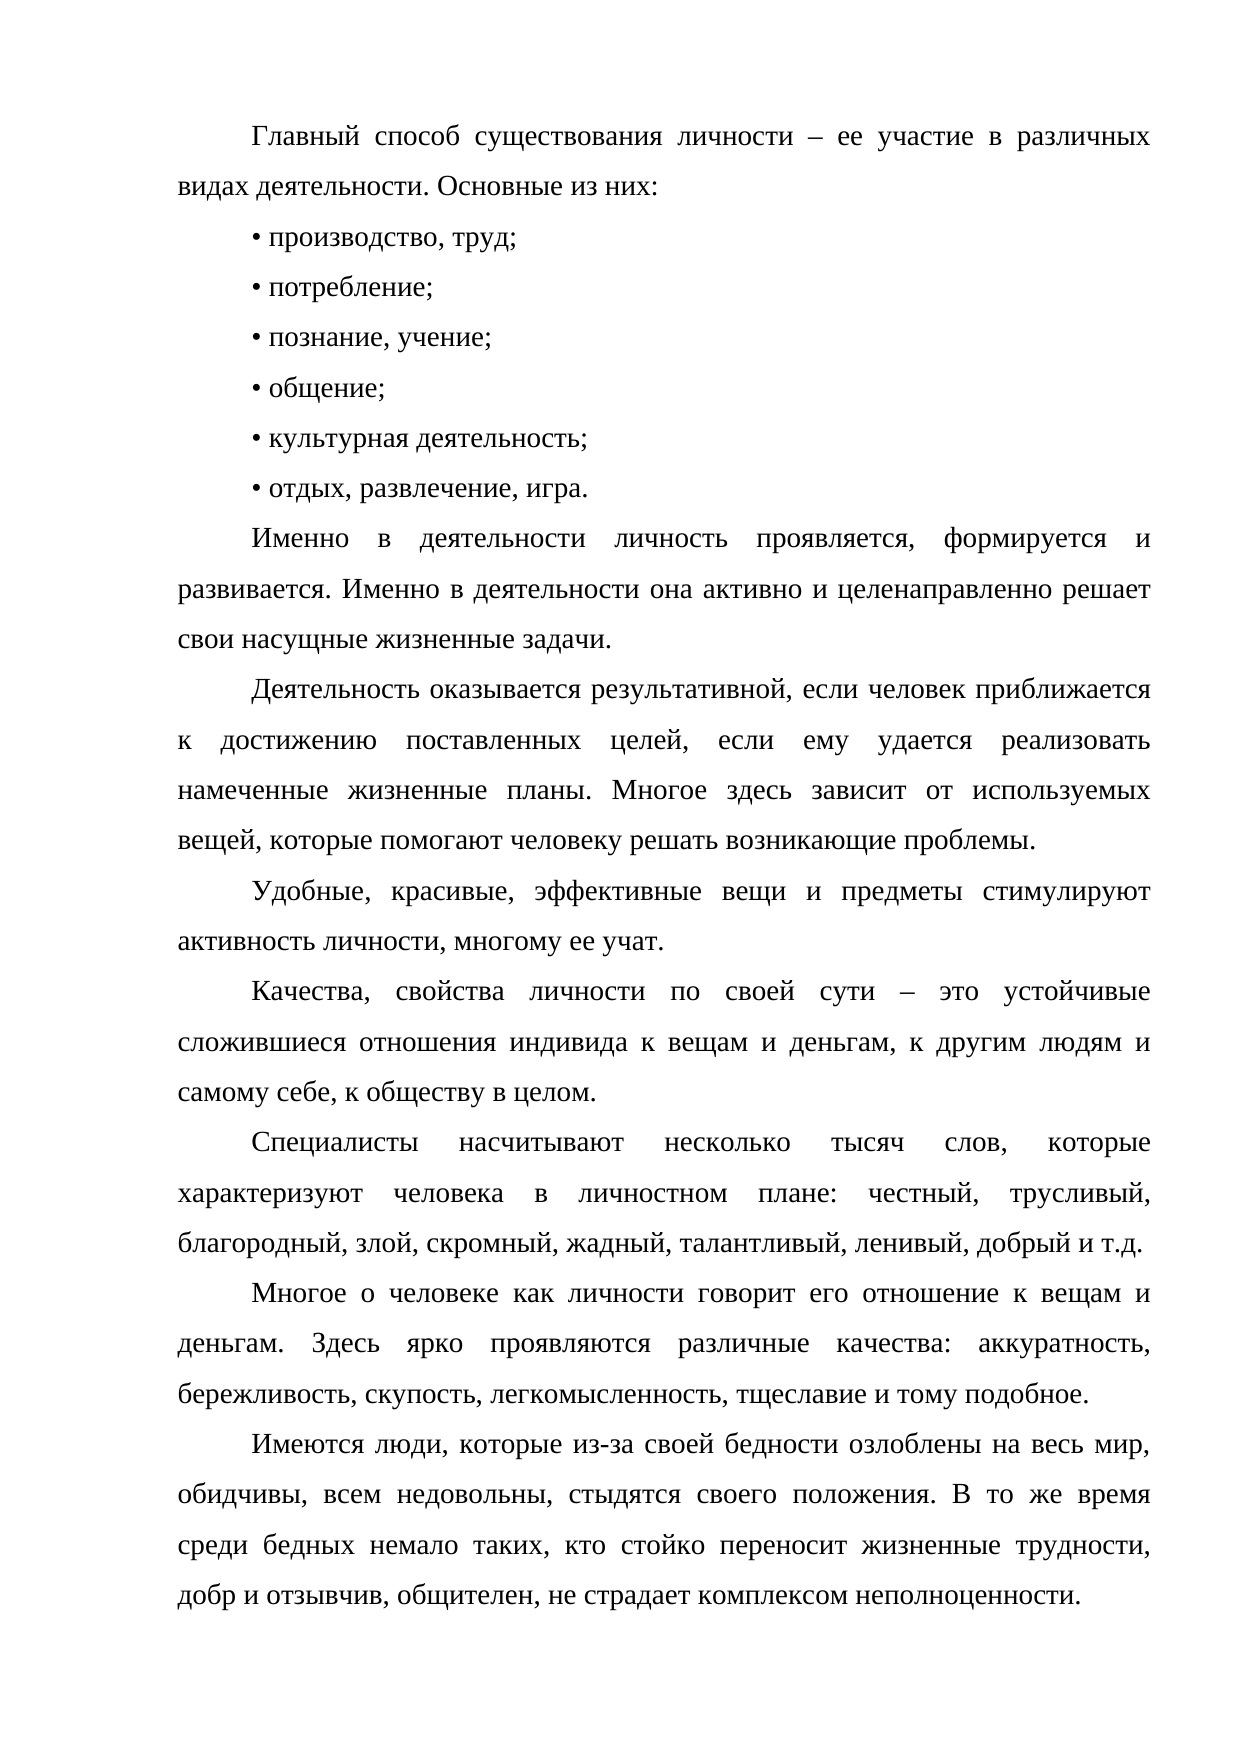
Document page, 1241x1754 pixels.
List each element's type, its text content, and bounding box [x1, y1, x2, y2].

text Главный способ существования личности – ее участие в различных видах деятельности. Основные из них: [177, 118, 1152, 202]
text Качества, свойства личности по своей сути – это устойчивые сложившиеся отношения индивида к вещам и деньгам, к другим людям и самому себе, к обществу в целом. [177, 973, 1152, 1108]
text • познание, учение; [177, 319, 1152, 353]
text Имеются люди, которые из-за своей бедности озлоблены на весь мир, обидчивы, всем недовольны, стыдятся своего положения. В то же время среди бедных немало таких, кто стойко переносит жизненные трудности, добр и отзывчив, общителен, не страдает комплексом неполноценности. [177, 1426, 1152, 1611]
text • производство, труд; [177, 219, 1152, 252]
text • потребление; [177, 269, 1152, 303]
text • культурная деятельность; [177, 420, 1152, 453]
text Специалисты насчитывают несколько тысяч слов, которые характеризуют человека в личностном плане: честный, трусливый, благородный, злой, скромный, жадный, талантливый, ленивый, добрый и т.д. [177, 1124, 1152, 1258]
text Деятельность оказывается результативной, если человек приближается к достижению поставленных целей, если ему удается реализовать намеченные жизненные планы. Многое здесь зависит от используемых вещей, которые помогают человеку решать возникающие проблемы. [177, 672, 1152, 856]
text • общение; [177, 370, 1152, 403]
text Удобные, красивые, эффективные вещи и предметы стимулируют активность личности, многому ее учат. [177, 873, 1152, 957]
text Многое о человеке как личности говорит его отношение к вещам и деньгам. Здесь ярко проявляются различные качества: аккуратность, бережливость, скупость, легкомысленность, тщеславие и тому подобное. [177, 1275, 1152, 1409]
text • отдых, развлечение, игра. [177, 470, 1152, 504]
text Именно в деятельности личность проявляется, формируется и развивается. Именно в деятельности она активно и целенаправленно решает свои насущные жизненные задачи. [177, 521, 1152, 655]
